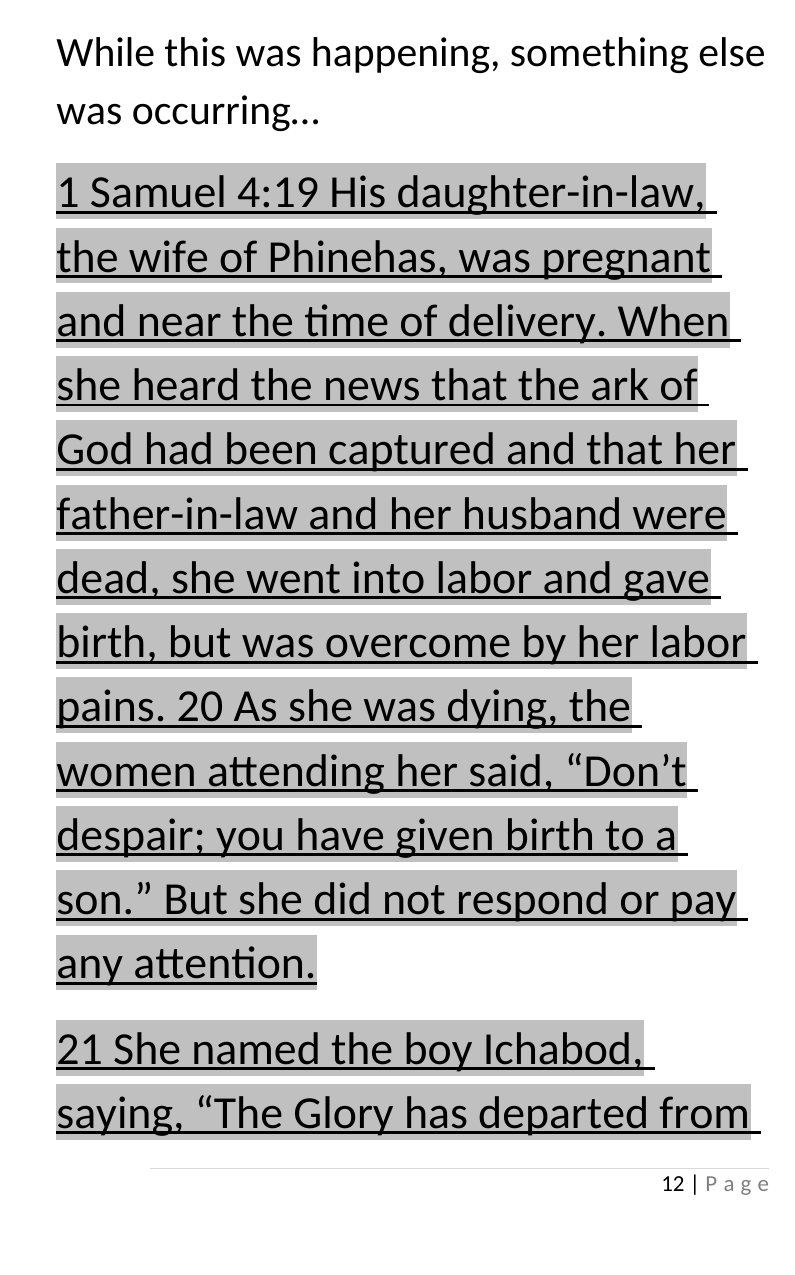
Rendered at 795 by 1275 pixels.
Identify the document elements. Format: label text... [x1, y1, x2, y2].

text While this was happening, something else was occurring… [56, 26, 769, 135]
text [56, 1019, 769, 1140]
text 1 Samuel 4:19 His daughter-in-law, the wife of Phinehas, was pregnant and near the time of delivery. When she heard the news that the ark of God had been captured and that her father-in-law and her husband were dead, she went into labor and gave birth, but was overcome by her labor pains. 20 As she was dying, the women attending her said, “Don’t despair; you have given birth to a son.” But she did not respond or pay any attention. [56, 163, 769, 990]
